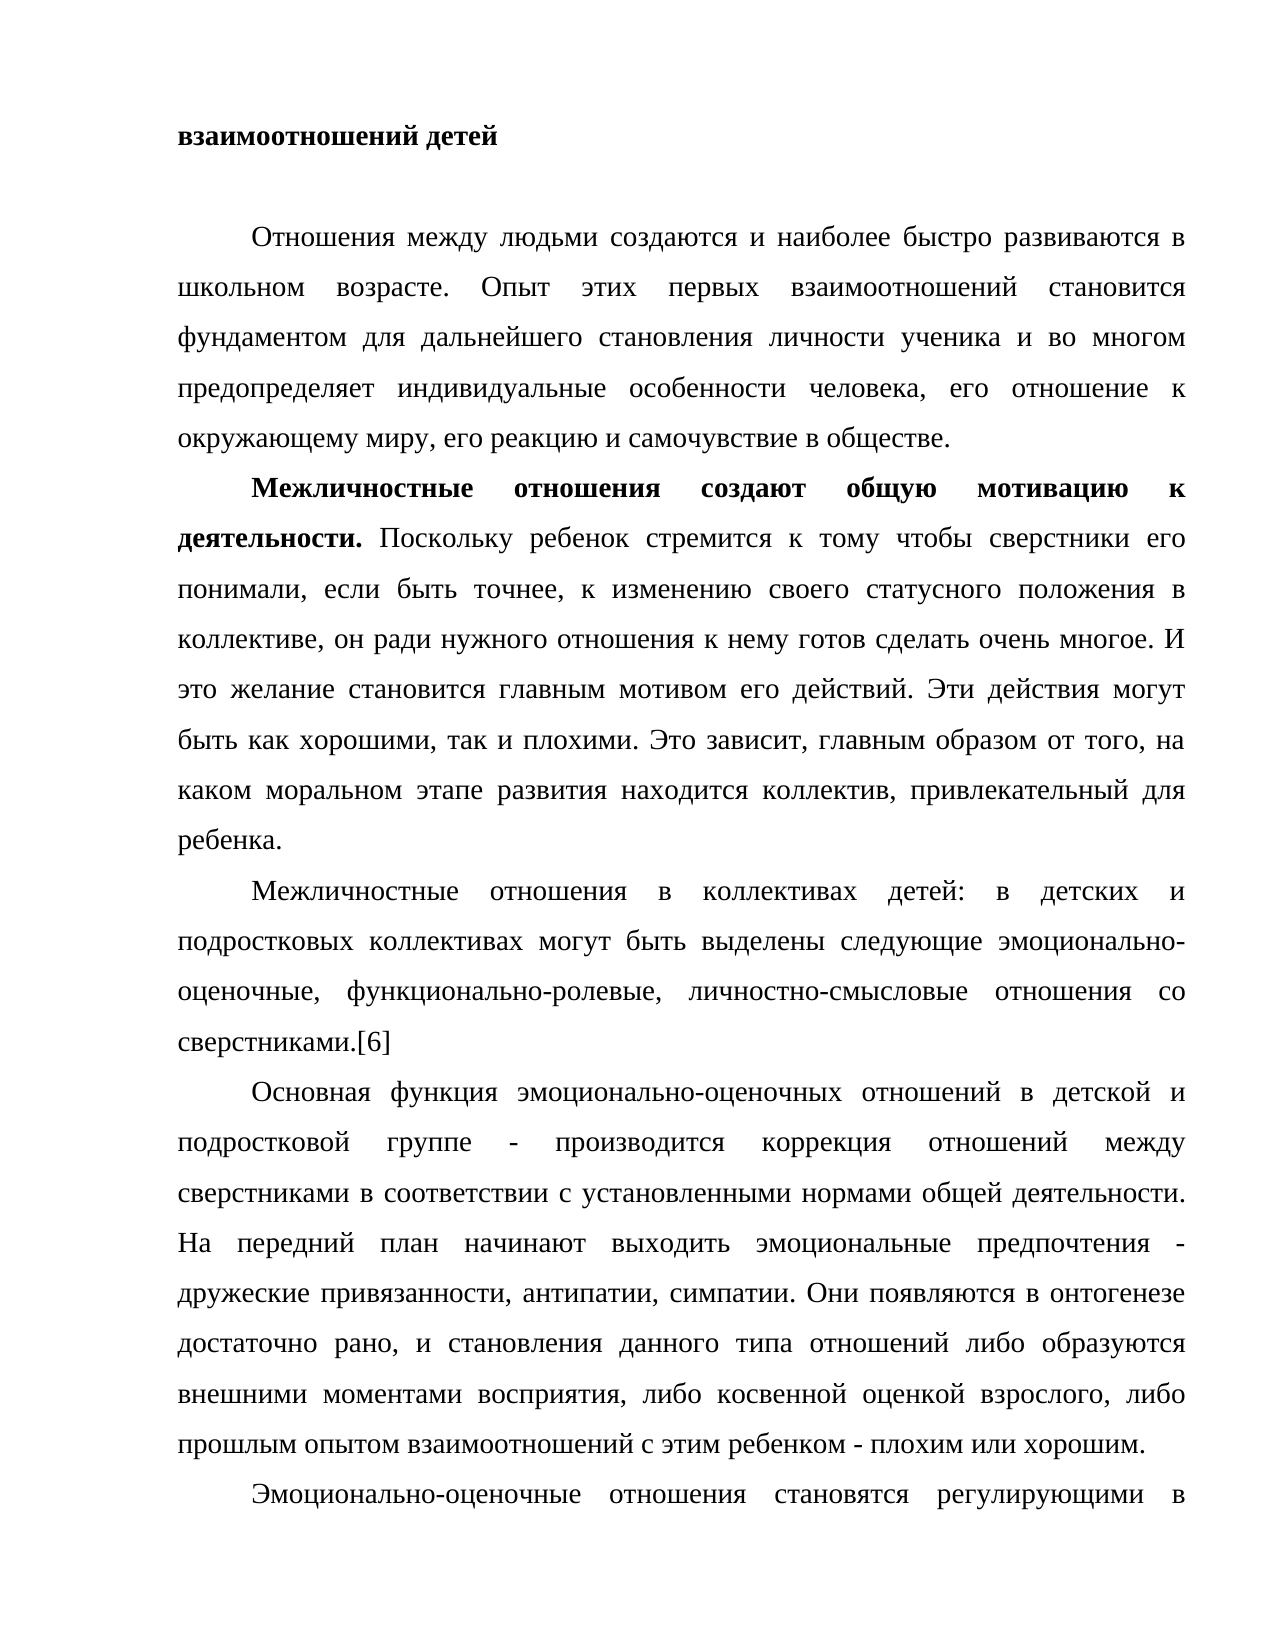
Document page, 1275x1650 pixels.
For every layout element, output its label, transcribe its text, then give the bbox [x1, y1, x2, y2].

text Межличностные отношения создают общую мотивацию к деятельности. Поскольку ребенок стремится к тому чтобы сверстники его понимали, если быть точнее, к изменению своего статусного положения в коллективе, он ради нужного отношения к нему готов сделать очень многое. И это желание становится главным мотивом его действий. Эти действия могут быть как хорошими, так и плохими. Это зависит, главным образом от того, на каком моральном этапе развития находится коллектив, привлекательный для ребенка. [177, 470, 1186, 856]
text Межличностные отношения в коллективах детей: в детских и подростковых коллективах могут быть выделены следующие эмоционально- оценочные, функционально-ролевые, личностно-смысловые отношения со сверстниками.[6] [177, 873, 1186, 1057]
text Отношения между людьми создаются и наиболее быстро развиваются в школьном возрасте. Опыт этих первых взаимоотношений становится фундаментом для дальнейшего становления личности ученика и во многом предопределяет индивидуальные особенности человека, его отношение к окружающему миру, его реакцию и самочувствие в обществе. [177, 219, 1186, 453]
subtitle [177, 118, 1186, 152]
text Основная функция эмоционально-оценочных отношений в детской и подростковой группе - производится коррекция отношений между сверстниками в соответствии с установленными нормами общей деятельности. На передний план начинают выходить эмоциональные предпочтения - дружеские привязанности, антипатии, симпатии. Они появляются в онтогенезе достаточно рано, и становления данного типа отношений либо образуются внешними моментами восприятия, либо косвенной оценкой взрослого, либо прошлым опытом взаимоотношений с этим ребенком - плохим или хорошим. [177, 1074, 1186, 1460]
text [177, 1477, 1186, 1510]
